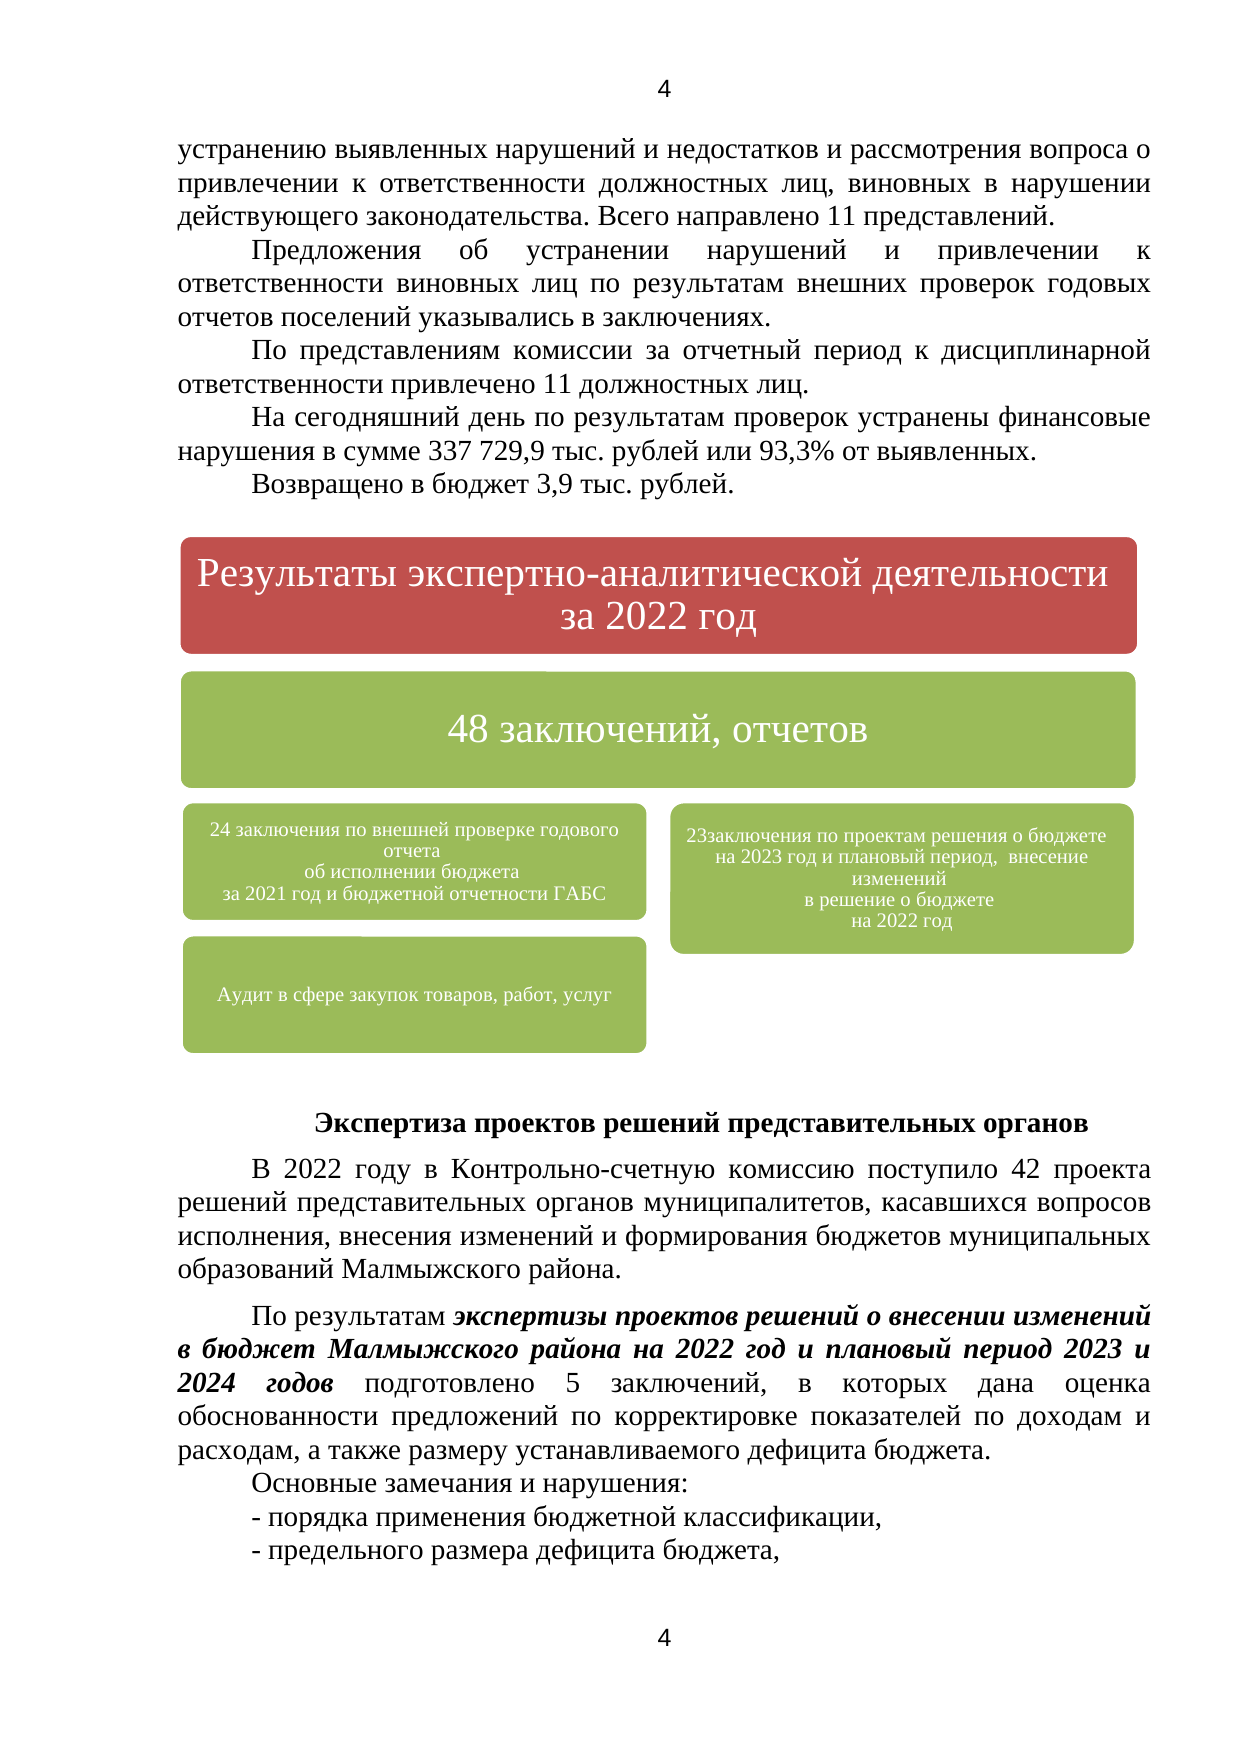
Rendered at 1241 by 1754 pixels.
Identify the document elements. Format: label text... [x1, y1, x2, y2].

text В 2022 году в Контрольно-счетную комиссию поступило 42 проекта решений представительных органов муниципалитетов, касавшихся вопросов исполнения, внесения изменений и формирования бюджетов муниципальных образований Малмыжского района. [177, 1151, 1152, 1285]
text На сегодняшний день по результатам проверок устранены финансовые нарушения в сумме 337 729,9 тыс. рублей или 93,3% от выявленных. [177, 399, 1152, 467]
text Основные замечания и нарушения: [177, 1465, 1152, 1499]
text По представлениям комиссии за отчетный период к дисциплинарной ответственности привлечено 11 должностных лиц. [177, 332, 1152, 399]
text - порядка применения бюджетной классификации, [177, 1499, 1152, 1532]
text Предложения об устранении нарушений и привлечении к ответственности виновных лиц по результатам внешних проверок годовых отчетов поселений указывались в заключениях. [177, 232, 1152, 332]
text По результатам экспертизы проектов решений о внесении изменений в бюджет Малмыжского района на 2022 год и плановый период 2023 и 2024 годов подготовлено 5 заключений, в которых дана оценка обоснованности предложений по корректировке показателей по доходам и расходам, а также размеру устанавливаемого дефицита бюджета. [177, 1298, 1152, 1465]
text - предельного размера дефицита бюджета, [177, 1532, 1152, 1566]
text Экспертиза проектов решений представительных органов [177, 1105, 1152, 1138]
text Возвращено в бюджет 3,9 тыс. рублей. [177, 467, 1152, 500]
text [177, 131, 1152, 232]
